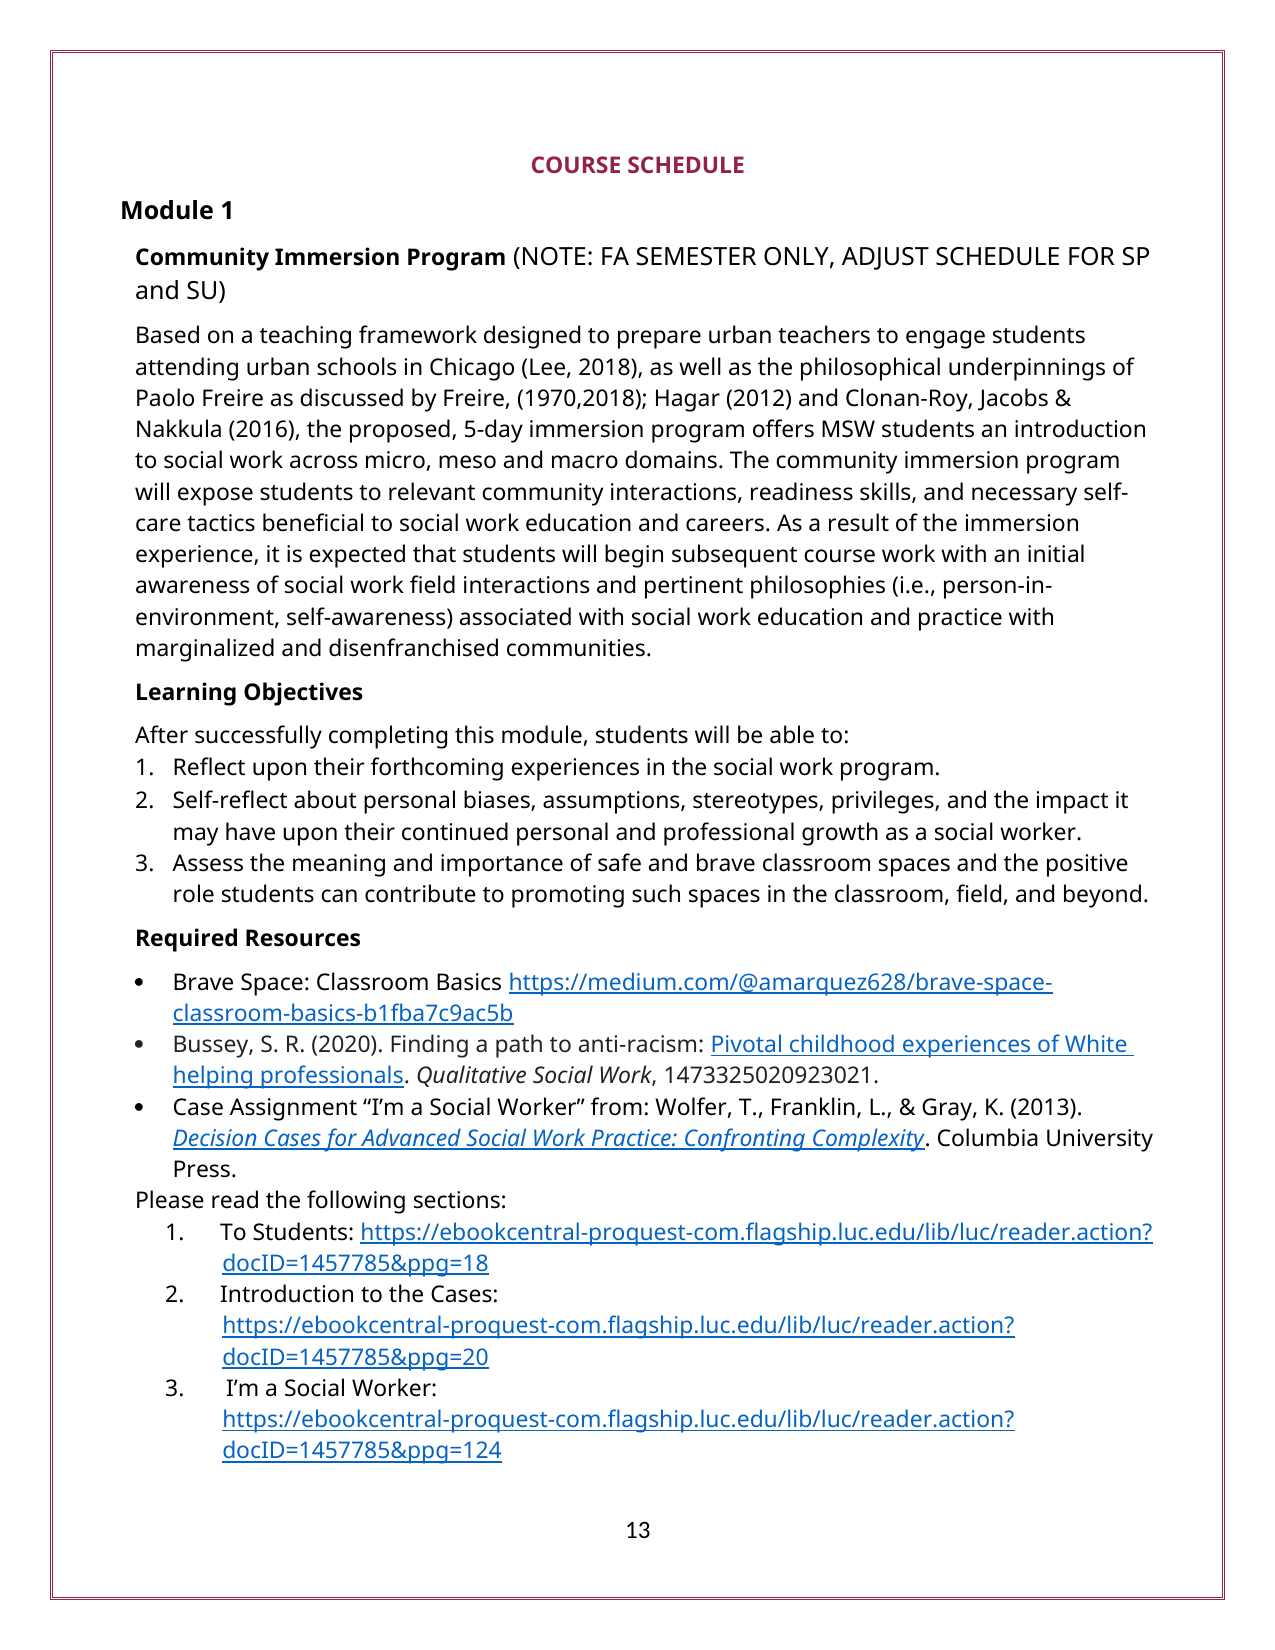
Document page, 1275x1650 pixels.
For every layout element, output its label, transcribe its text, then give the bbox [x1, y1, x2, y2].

list Reflect upon their forthcoming experiences in the social work program. [135, 751, 1155, 782]
text 2. Introduction to the Cases: https://ebookcentral-proquest-com.flagship.luc.edu/lib/luc/reader.action?docID=1457785&ppg=20 [165, 1278, 1155, 1372]
subtitle COURSE SCHEDULE [120, 148, 1155, 180]
text Community Immersion Program (NOTE: FA SEMESTER ONLY, ADJUST SCHEDULE FOR SP and SU) [135, 239, 1155, 307]
text After successfully completing this module, students will be able to: [135, 719, 1155, 751]
text Module 1 [120, 192, 1155, 226]
text 3. I’m a Social Worker: https://ebookcentral-proquest-com.flagship.luc.edu/lib/luc/reader.action?docID=1457785&ppg=124 [165, 1372, 1155, 1466]
list Self-reflect about personal biases, assumptions, stereotypes, privileges, and the impact it may have upon their continued personal and professional growth as a social worker. [135, 784, 1155, 847]
text Required Resources [135, 922, 1155, 953]
list Assess the meaning and importance of safe and brave classroom spaces and the positive role students can contribute to promoting such spaces in the classroom, field, and beyond. [135, 847, 1155, 909]
text Please read the following sections: [135, 1184, 1155, 1216]
list Brave Space: Classroom Basics https://medium.com/@amarquez628/brave-space-classroom-basics-b1fba7c9ac5b [135, 966, 1155, 1028]
list Bussey, S. R. (2020). Finding a path to anti-racism: Pivotal childhood experiences of White helping professionals. Qualitative Social Work, 1473325020923021. [135, 1028, 1155, 1091]
list Case Assignment “I’m a Social Worker” from: Wolfer, T., Franklin, L., & Gray, K. (2013). Decision Cases for Advanced Social Work Practice: Confronting Complexity. Columbia University Press. [135, 1091, 1155, 1184]
text Learning Objectives [135, 676, 1155, 707]
text 1. To Students: https://ebookcentral-proquest-com.flagship.luc.edu/lib/luc/reader.action?docID=1457785&ppg=18 [165, 1216, 1155, 1278]
text Based on a teaching framework designed to prepare urban teachers to engage students attending urban schools in Chicago (Lee, 2018), as well as the philosophical underpinnings of Paolo Freire as discussed by Freire, (1970,2018); Hagar (2012) and Clonan-Roy, Jacobs & Nakkula (2016), the proposed, 5-day immersion program offers MSW students an introduction to social work across micro, meso and macro domains. The community immersion program will expose students to relevant community interactions, readiness skills, and necessary self-care tactics beneficial to social work education and careers. As a result of the immersion experience, it is expected that students will begin subsequent course work with an initial awareness of social work field interactions and pertinent philosophies (i.e., person-in-environment, self-awareness) associated with social work education and practice with marginalized and disenfranchised communities. [135, 319, 1155, 663]
